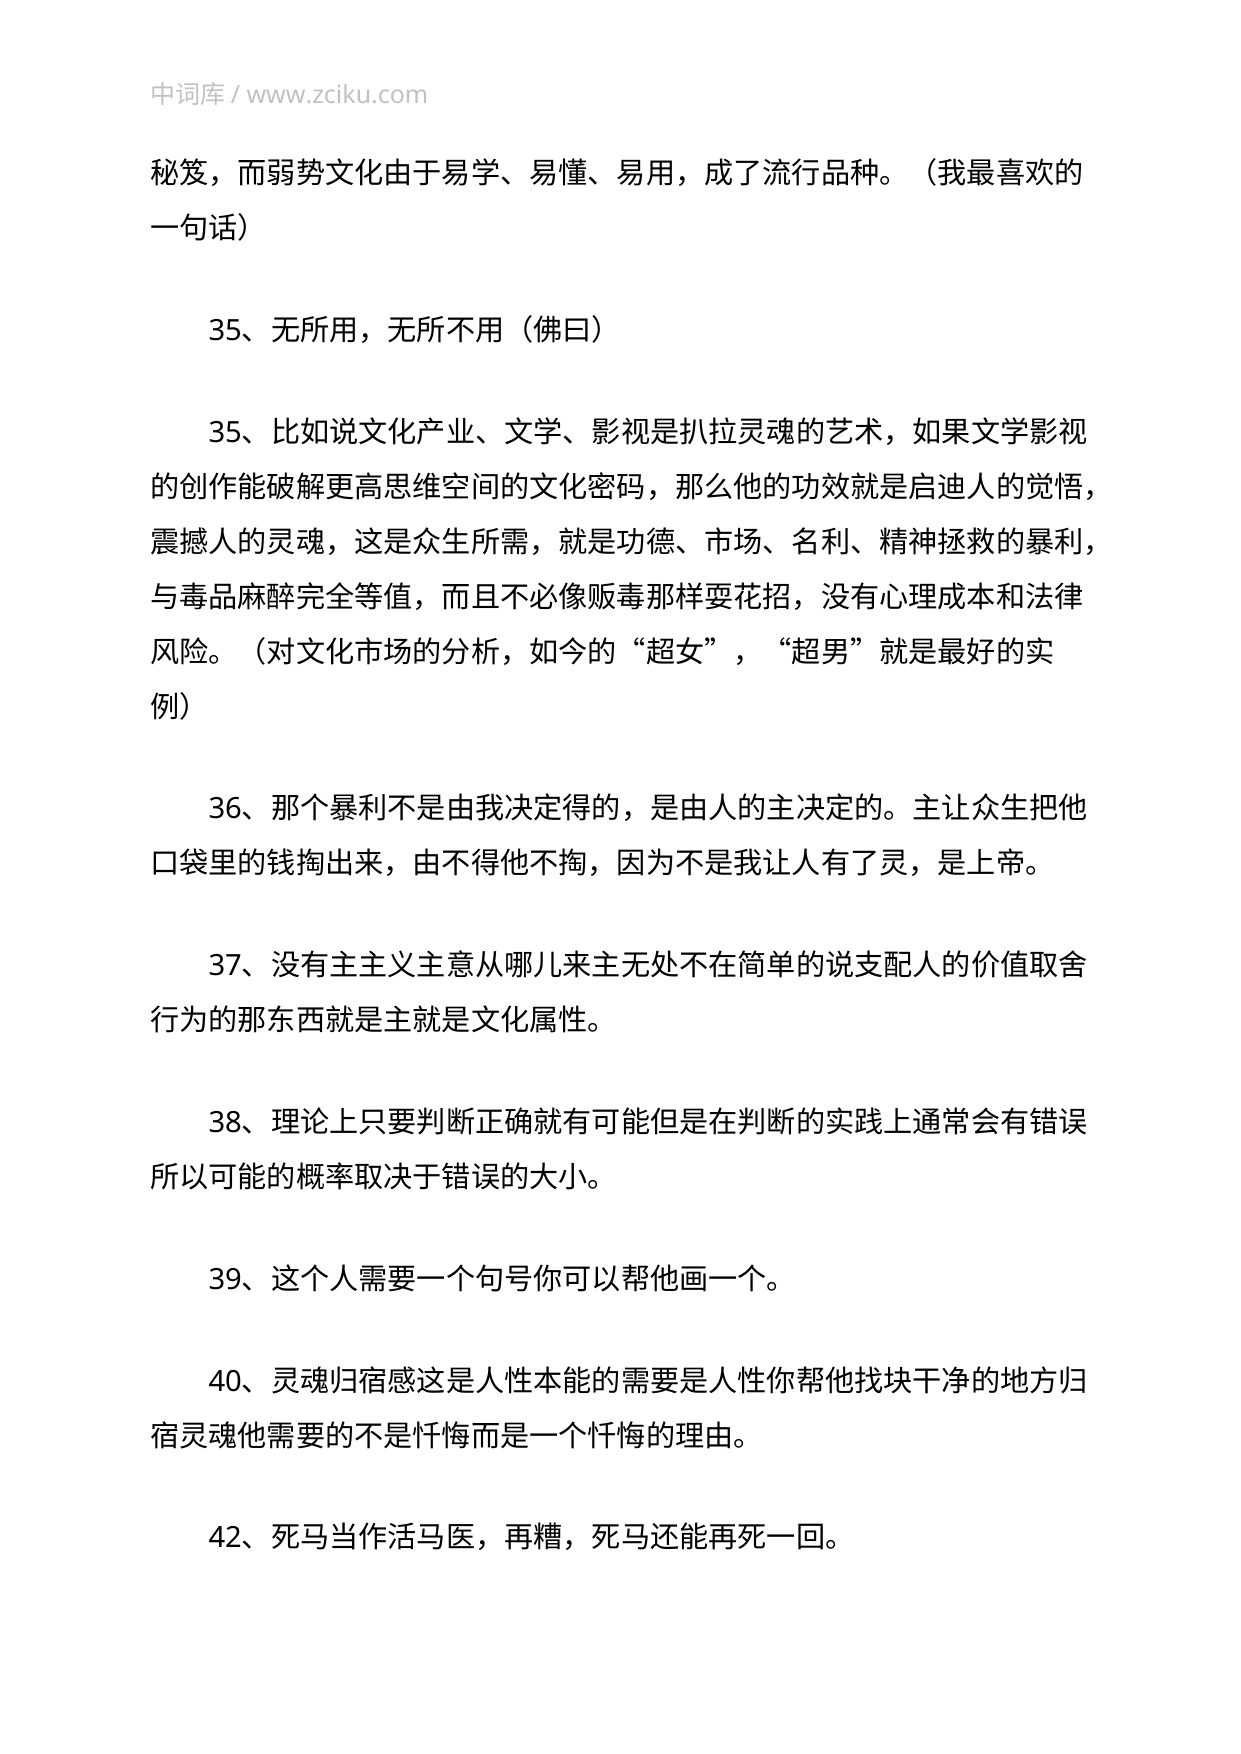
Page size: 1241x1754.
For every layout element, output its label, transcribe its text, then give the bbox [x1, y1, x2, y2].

text 36、那个暴利不是由我决定得的，是由人的主决定的。主让众生把他口袋里的钱掏出来，由不得他不掏，因为不是我让人有了灵，是上帝。 [150, 785, 1090, 882]
text 35、比如说文化产业、文学、影视是扒拉灵魂的艺术，如果文学影视的创作能破解更高思维空间的文化密码，那么他的功效就是启迪人的觉悟，震撼人的灵魂，这是众生所需，就是功德、市场、名利、精神拯救的暴利，与毒品麻醉完全等值，而且不必像贩毒那样耍花招，没有心理成本和法律风险。（对文化市场的分析，如今的“超女”，“超男”就是最好的实例） [150, 409, 1090, 726]
text 38、理论上只要判断正确就有可能但是在判断的实践上通常会有错误所以可能的概率取决于错误的大小。 [150, 1098, 1090, 1196]
text 42、死马当作活马医，再糟，死马还能再死一回。 [150, 1514, 1090, 1556]
text 39、这个人需要一个句号你可以帮他画一个。 [150, 1255, 1090, 1298]
text 37、没有主主义主意从哪儿来主无处不在简单的说支配人的价值取舍行为的那东西就是主就是文化属性。 [150, 942, 1090, 1039]
text 40、灵魂归宿感这是人性本能的需要是人性你帮他找块干净的地方归宿灵魂他需要的不是忏悔而是一个忏悔的理由。 [150, 1357, 1090, 1454]
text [150, 150, 1090, 247]
text 35、无所用，无所不用（佛曰） [150, 307, 1090, 349]
